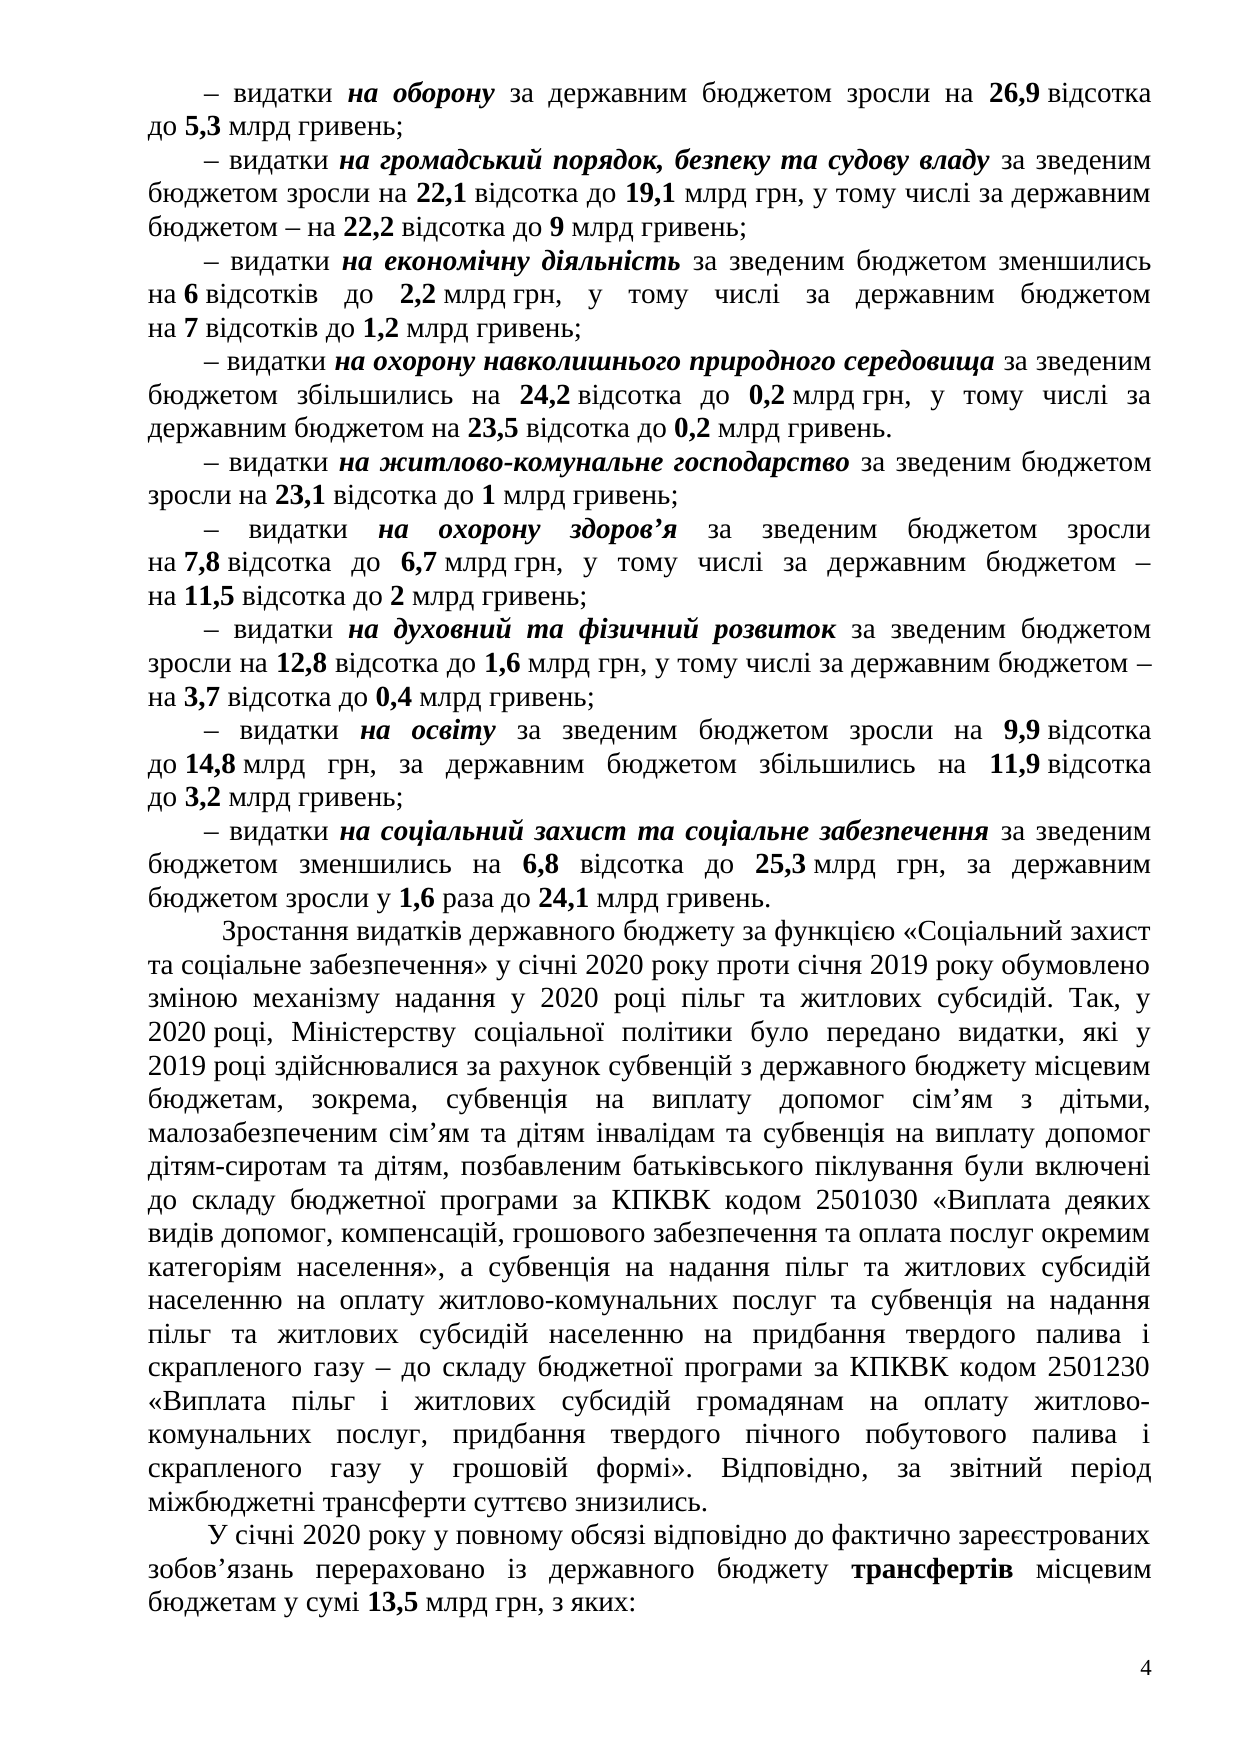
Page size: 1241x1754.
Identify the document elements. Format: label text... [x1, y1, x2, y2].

text – видатки на освіту за зведеним бюджетом зросли на 9,9 відсотка до 14,8 млрд грн, за державним бюджетом збільшились на 11,9 відсотка до 3,2 млрд гривень; [148, 712, 1152, 813]
text – видатки на соціальний захист та соціальне забезпечення за зведеним бюджетом зменшились на 6,8 відсотка до 25,3 млрд грн, за державним бюджетом зросли у 1,6 раза до 24,1 млрд гривень. [148, 813, 1152, 913]
text – видатки на економічну діяльність за зведеним бюджетом зменшились на 6 відсотків до 2,2 млрд грн, у тому числі за державним бюджетом на 7 відсотків до 1,2 млрд гривень; [148, 243, 1152, 343]
text – видатки на охорону здоров’я за зведеним бюджетом зросли на 7,8 відсотка до 6,7 млрд грн, у тому числі за державним бюджетом – на 11,5 відсотка до 2 млрд гривень; [148, 511, 1152, 612]
text – видатки на громадський порядок, безпеку та судову владу за зведеним бюджетом зросли на 22,1 відсотка до 19,1 млрд грн, у тому числі за державним бюджетом – на 22,2 відсотка до 9 млрд гривень; [148, 142, 1152, 243]
text Зростання видатків державного бюджету за функцією «Соціальний захист та соціальне забезпечення» у січні 2020 року проти січня 2019 року обумовлено зміною механізму надання у 2020 році пільг та житлових субсидій. Так, у 2020 році, Міністерству соціальної політики було передано видатки, які у 2019 році здійснювалися за рахунок субвенцій з державного бюджету місцевим бюджетам, зокрема, субвенція на виплату допомог сім’ям з дітьми, малозабезпеченим сім’ям та дітям інвалідам та субвенція на виплату допомог дітям-сиротам та дітям, позбавленим батьківського піклування були включені до складу бюджетної програми за КПКВК кодом 2501030 «Виплата деяких видів допомог, компенсацій, грошового забезпечення та оплата послуг окремим категоріям населення», а субвенція на надання пільг та житлових субсидій населенню на оплату житлово-комунальних послуг та субвенція на надання пільг та житлових субсидій населенню на придбання твердого палива і скрапленого газу – до складу бюджетної програми за КПКВК кодом 2501230 «Виплата пільг і житлових субсидій громадянам на оплату житлово-комунальних послуг, придбання твердого пічного побутового палива і скрапленого газу у грошовій формі». Відповідно, за звітний період міжбюджетні трансферти суттєво знизились. [148, 913, 1152, 1517]
text – видатки на оборону за державним бюджетом зросли на 26,9 відсотка до 5,3 млрд гривень; [148, 75, 1152, 142]
text – видатки на духовний та фізичний розвиток за зведеним бюджетом зросли на 12,8 відсотка до 1,6 млрд грн, у тому числі за державним бюджетом – на 3,7 відсотка до 0,4 млрд гривень; [148, 612, 1152, 712]
text – видатки на охорону навколишнього природного середовища за зведеним бюджетом збільшились на 24,2 відсотка до 0,2 млрд грн, у тому числі за державним бюджетом на 23,5 відсотка до 0,2 млрд гривень. [148, 343, 1152, 444]
text – видатки на житлово-комунальне господарство за зведеним бюджетом зросли на 23,1 відсотка до 1 млрд гривень; [148, 444, 1152, 511]
text У січні 2020 року у повному обсязі відповідно до фактично зареєстрованих зобов’язань перераховано із державного бюджету трансфертів місцевим бюджетам у сумі 13,5 млрд грн, з яких: [148, 1517, 1152, 1618]
